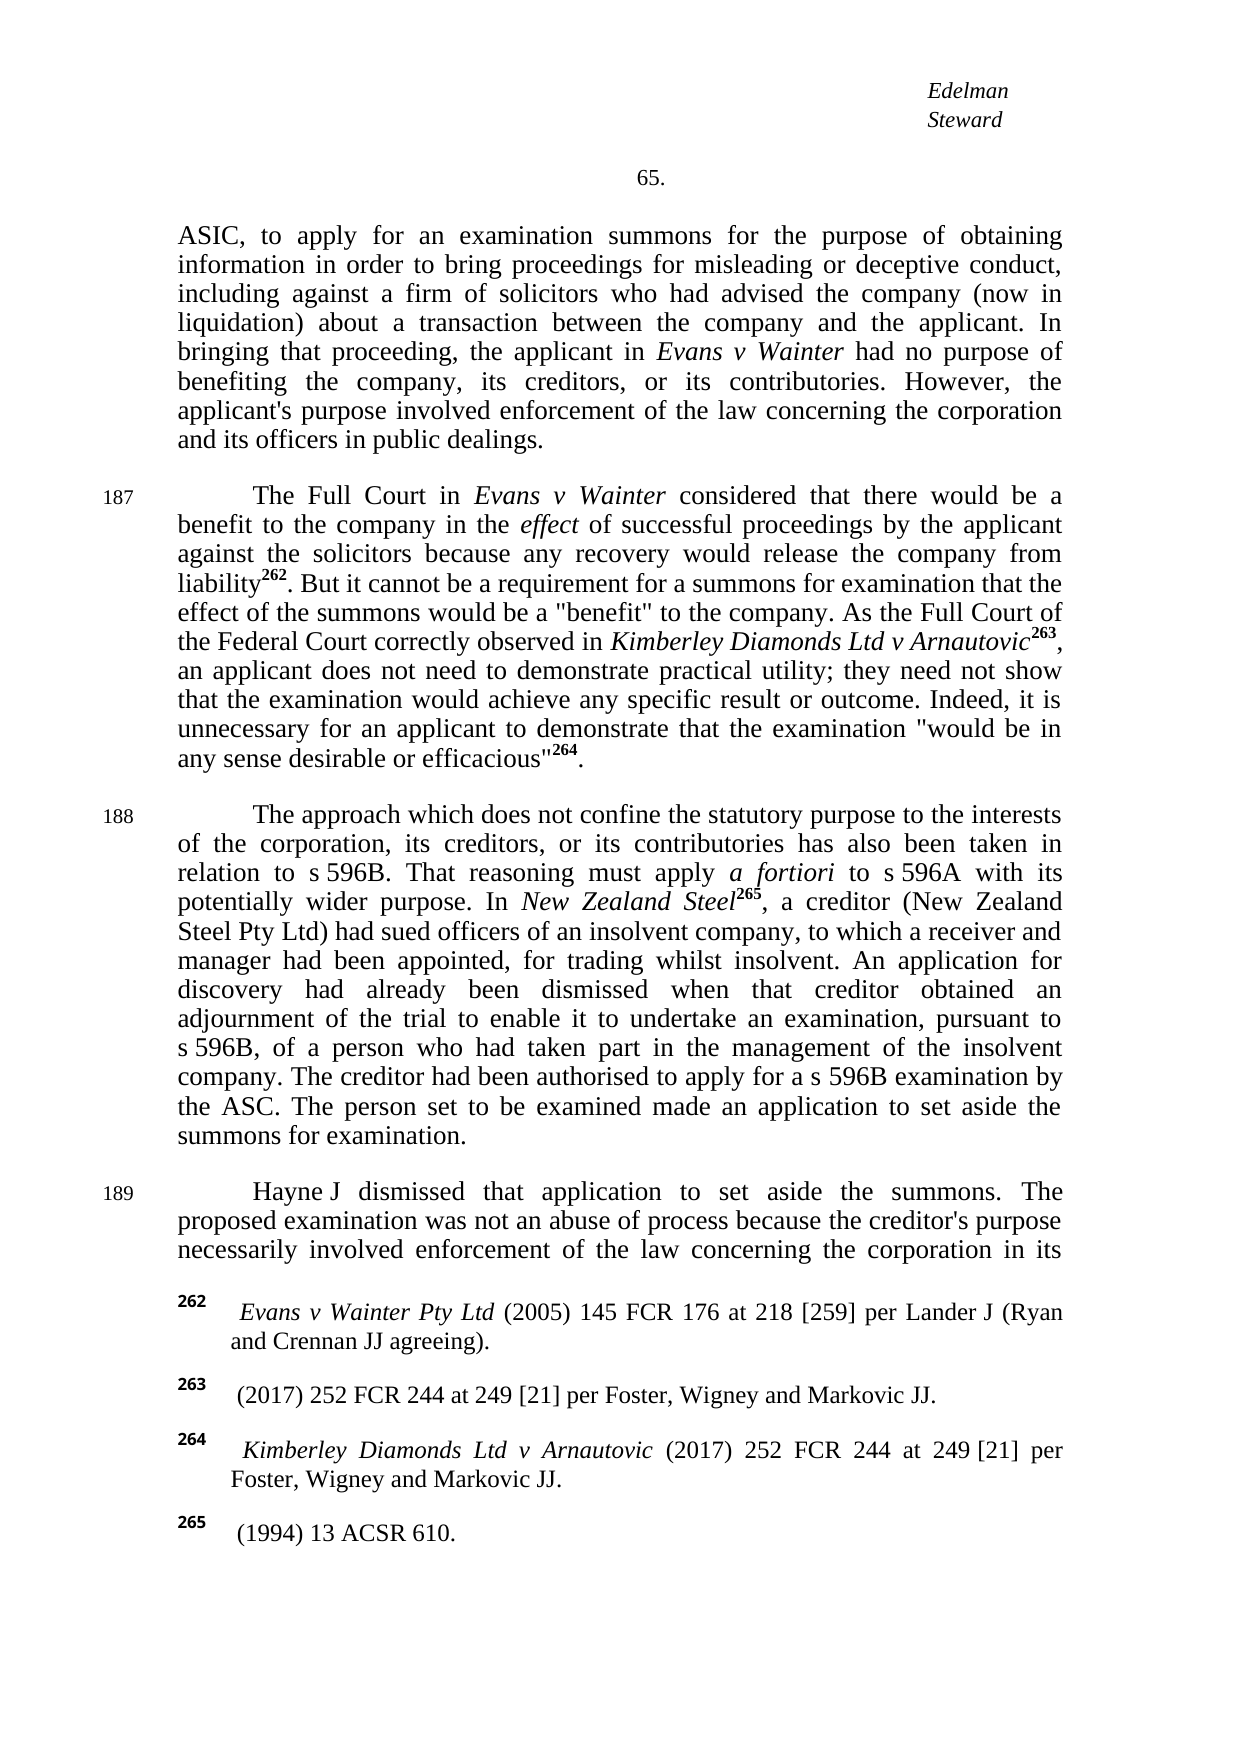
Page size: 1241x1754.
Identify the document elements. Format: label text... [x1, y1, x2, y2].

list The Full Court in Evans v Wainter considered that there would be a benefit to the company in the effect of successful proceedings by the applicant against the solicitors because any recovery would release the company from liability. But it cannot be a requirement for a summons for examination that the effect of the summons would be a "benefit" to the company. As the Full Court of the Federal Court correctly observed in Kimberley Diamonds Ltd v Arnautovic, an applicant does not need to demonstrate practical utility; they need not show that the examination would achieve any specific result or outcome. Indeed, it is unnecessary for an applicant to demonstrate that the examination "would be in any sense desirable or efficacious". [102, 481, 1063, 773]
list The approach which does not confine the statutory purpose to the interests of the corporation, its creditors, or its contributories has also been taken in relation to s 596B. That reasoning must apply a fortiori to s 596A with its potentially wider purpose. In New Zealand Steel, a creditor (New Zealand Steel Pty Ltd) had sued officers of an insolvent company, to which a receiver and manager had been appointed, for trading whilst insolvent. An application for discovery had already been dismissed when that creditor obtained an adjournment of the trial to enable it to undertake an examination, pursuant to s 596B, of a person who had taken part in the management of the insolvent company. The creditor had been authorised to apply for a s 596B examination by the ASC. The person set to be examined made an application to set aside the summons for examination. [102, 800, 1063, 1150]
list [102, 1177, 1063, 1264]
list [102, 221, 1063, 454]
